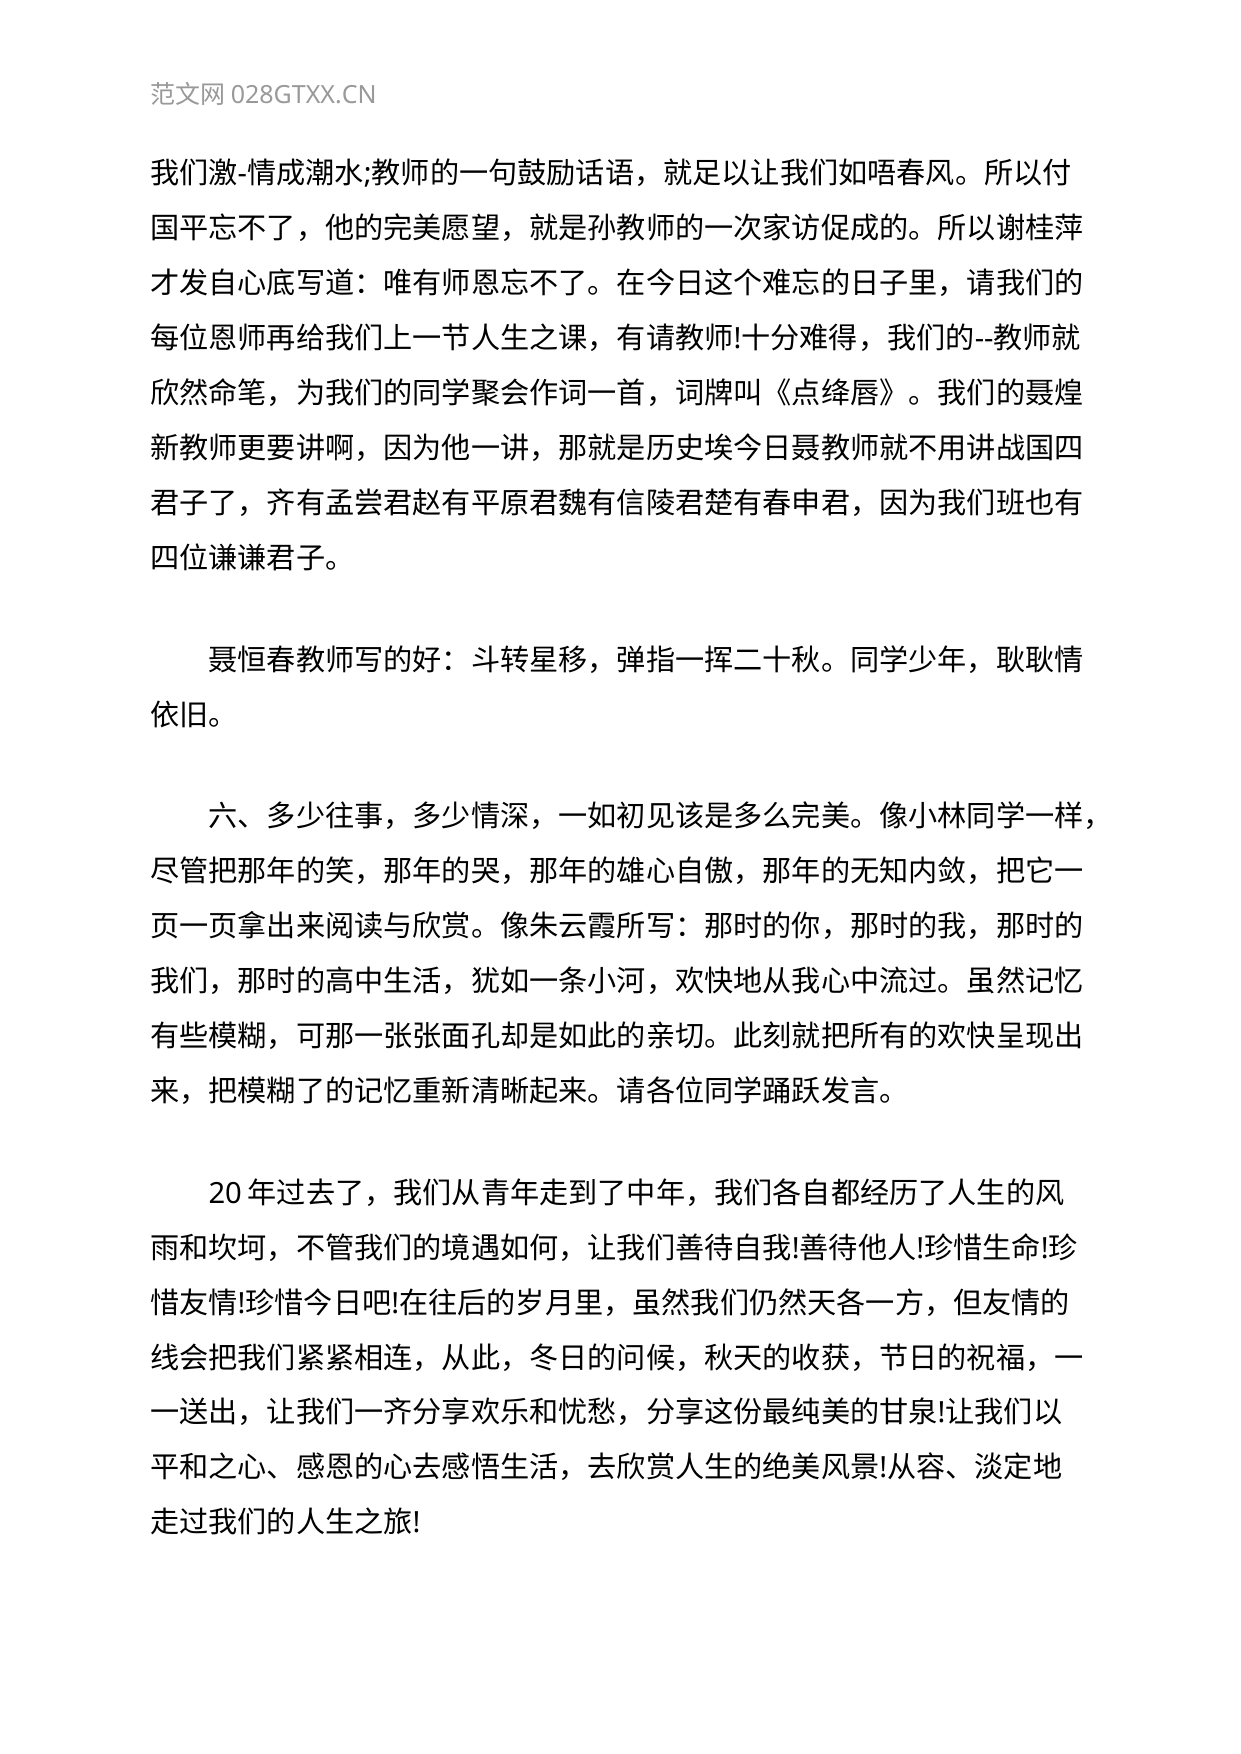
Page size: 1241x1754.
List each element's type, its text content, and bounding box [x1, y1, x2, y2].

text 六、多少往事，多少情深，一如初见该是多么完美。像小林同学一样，尽管把那年的笑，那年的哭，那年的雄心自傲，那年的无知内敛，把它一页一页拿出来阅读与欣赏。像朱云霞所写：那时的你，那时的我，那时的我们，那时的高中生活，犹如一条小河，欢快地从我心中流过。虽然记忆有些模糊，可那一张张面孔却是如此的亲切。此刻就把所有的欢快呈现出来，把模糊了的记忆重新清晰起来。请各位同学踊跃发言。 [150, 793, 1090, 1110]
text 聂恒春教师写的好：斗转星移，弹指一挥二十秋。同学少年，耿耿情依旧。 [150, 636, 1090, 733]
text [150, 150, 1090, 577]
text 20年过去了，我们从青年走到了中年，我们各自都经历了人生的风雨和坎坷，不管我们的境遇如何，让我们善待自我!善待他人!珍惜生命!珍惜友情!珍惜今日吧!在往后的岁月里，虽然我们仍然天各一方，但友情的线会把我们紧紧相连，从此，冬日的问候，秋天的收获，节日的祝福，一一送出，让我们一齐分享欢乐和忧愁，分享这份最纯美的甘泉!让我们以平和之心、感恩的心去感悟生活，去欣赏人生的绝美风景!从容、淡定地走过我们的人生之旅! [150, 1169, 1090, 1541]
